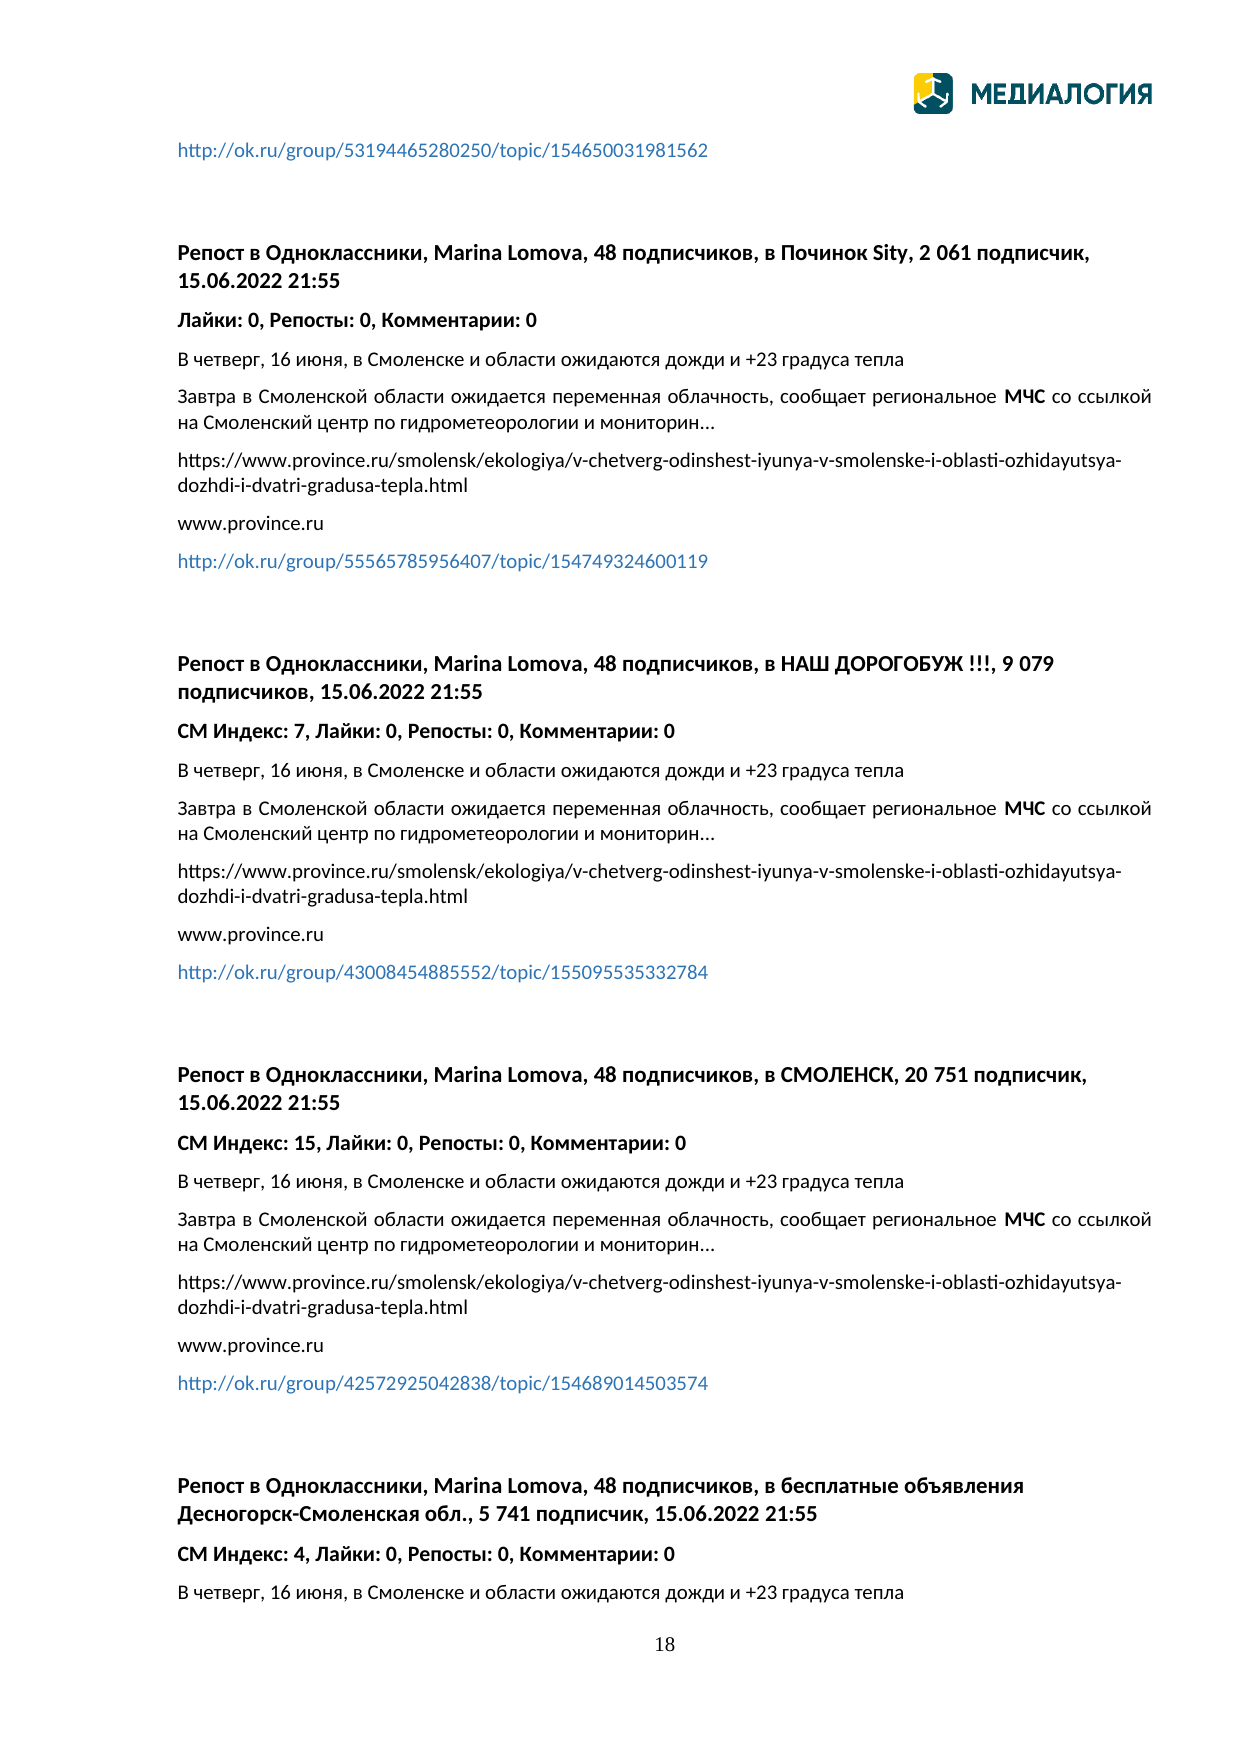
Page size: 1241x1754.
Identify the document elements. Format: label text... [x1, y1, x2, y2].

text http://ok.ru/group/55565785956407/topic/154749324600119 [177, 548, 1152, 574]
picture [913, 73, 1152, 114]
text http://ok.ru/group/42572925042838/topic/154689014503574 [177, 1370, 1152, 1396]
text В четверг, 16 июня, в Смоленске и области ожидаются дожди и +23 градуса тепла [177, 1168, 1152, 1193]
text http://ok.ru/group/53194465280250/topic/154650031981562 [177, 137, 1152, 163]
text https://www.province.ru/smolensk/ekologiya/v-chetverg-odinshest-iyunya-v-smolenske-i-oblasti-ozhidayutsya-dozhdi-i-dvatri-gradusa-tepla.html [177, 858, 1152, 909]
text www.province.ru [177, 921, 1152, 947]
text www.province.ru [177, 1332, 1152, 1358]
text СМ Индекс: 7, Лайки: 0, Репосты: 0, Комментарии: 0 [177, 718, 1152, 744]
text Репост в Одноклассники, Marina Lomova, 48 подписчиков, в бесплатные объявления Десногорск-Смоленская обл., 5 741 подписчик, 15.06.2022 21:55 [177, 1471, 1152, 1527]
text СМ Индекс: 4, Лайки: 0, Репосты: 0, Комментарии: 0 [177, 1540, 1152, 1566]
text Репост в Одноклассники, Marina Lomova, 48 подписчиков, в НАШ ДОРОГОБУЖ !!!, 9 079 подписчиков, 15.06.2022 21:55 [177, 649, 1152, 705]
text СМ Индекс: 15, Лайки: 0, Репосты: 0, Комментарии: 0 [177, 1129, 1152, 1155]
text Лайки: 0, Репосты: 0, Комментарии: 0 [177, 307, 1152, 333]
text https://www.province.ru/smolensk/ekologiya/v-chetverg-odinshest-iyunya-v-smolenske-i-oblasti-ozhidayutsya-dozhdi-i-dvatri-gradusa-tepla.html [177, 447, 1152, 498]
text Репост в Одноклассники, Marina Lomova, 48 подписчиков, в Починок Sity, 2 061 подписчик, 15.06.2022 21:55 [177, 238, 1152, 294]
text Репост в Одноклассники, Marina Lomova, 48 подписчиков, в СМОЛЕНСК, 20 751 подписчик, 15.06.2022 21:55 [177, 1060, 1152, 1116]
text www.province.ru [177, 510, 1152, 536]
text https://www.province.ru/smolensk/ekologiya/v-chetverg-odinshest-iyunya-v-smolenske-i-oblasti-ozhidayutsya-dozhdi-i-dvatri-gradusa-tepla.html [177, 1269, 1152, 1320]
text http://ok.ru/group/43008454885552/topic/155095535332784 [177, 959, 1152, 985]
text В четверг, 16 июня, в Смоленске и области ожидаются дожди и +23 градуса тепла [177, 757, 1152, 782]
text В четверг, 16 июня, в Смоленске и области ожидаются дожди и +23 градуса тепла [177, 346, 1152, 371]
text В четверг, 16 июня, в Смоленске и области ожидаются дожди и +23 градуса тепла [177, 1579, 1152, 1604]
